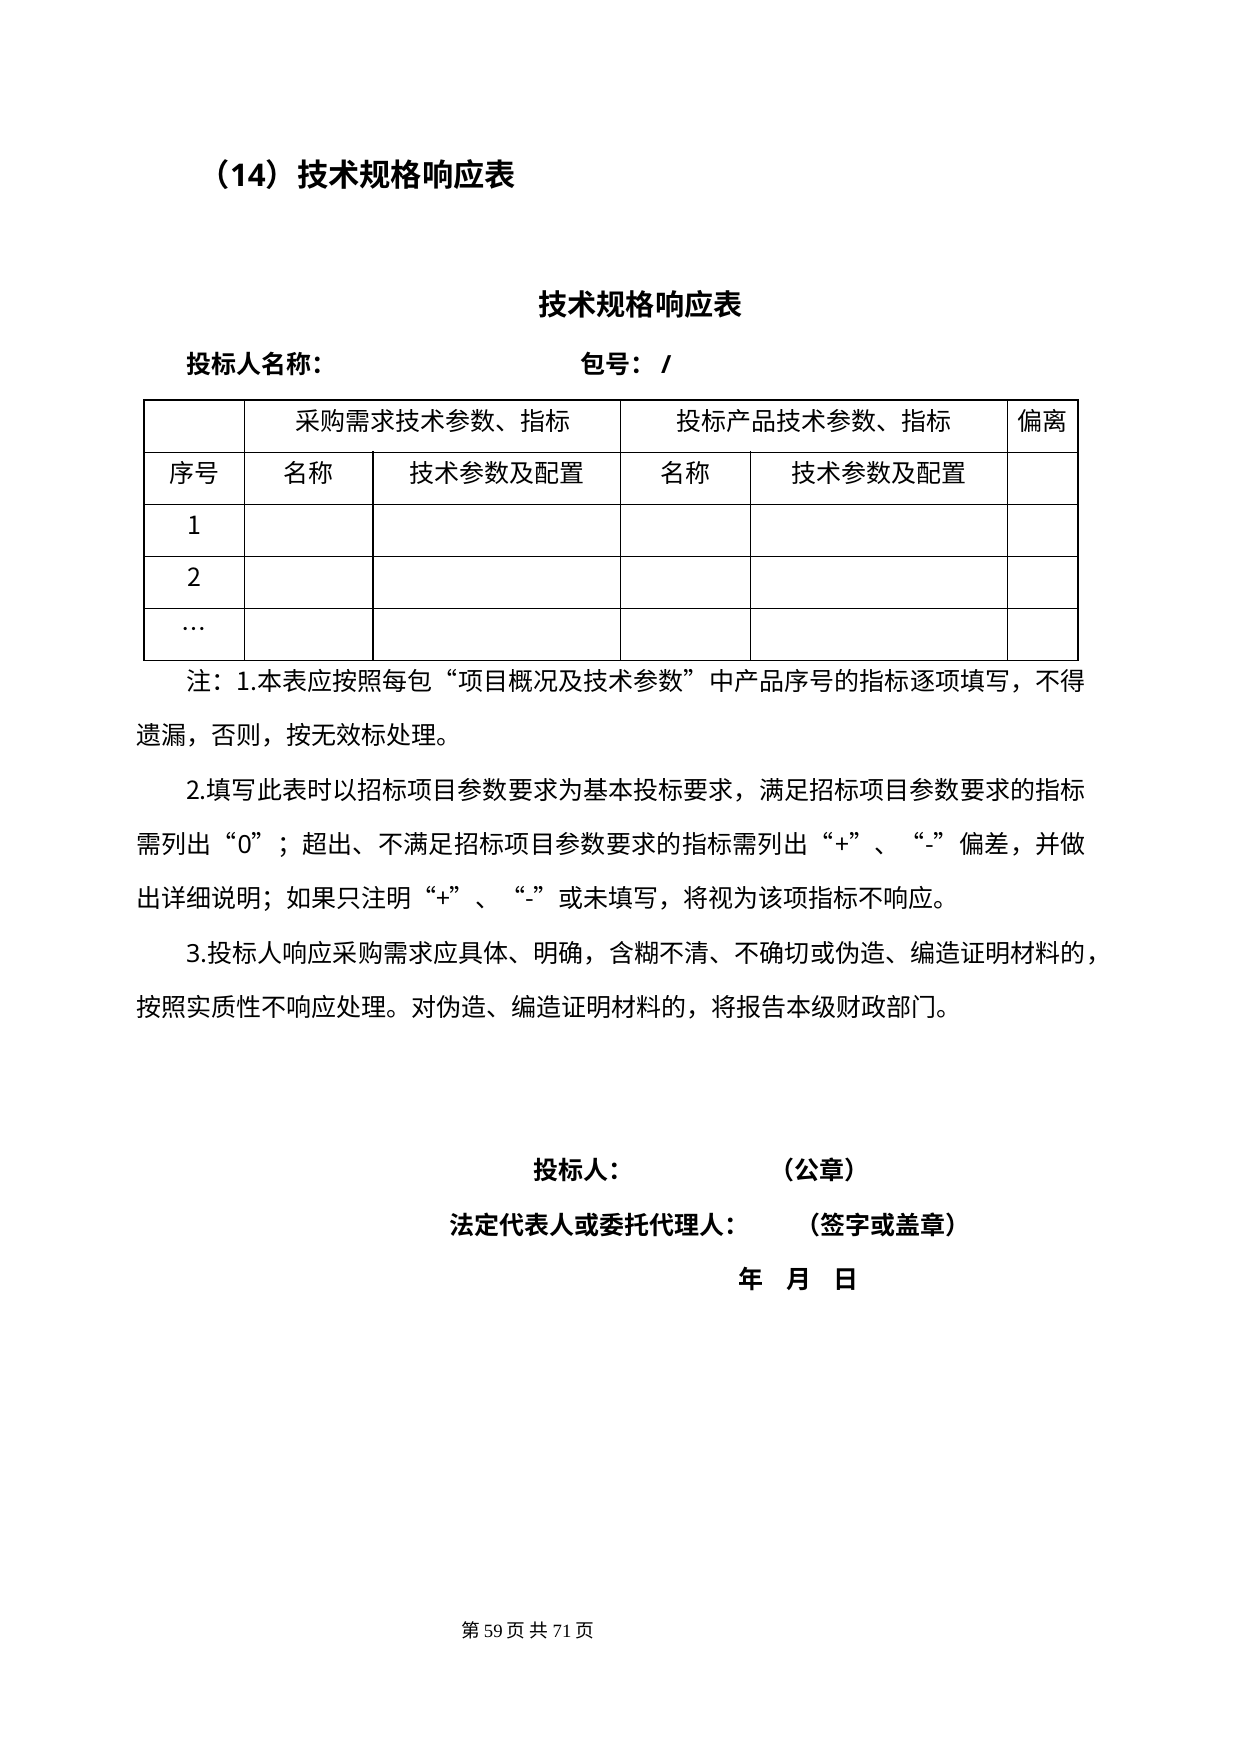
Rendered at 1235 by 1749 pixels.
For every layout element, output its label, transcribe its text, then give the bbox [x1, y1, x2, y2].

table_cell [245, 609, 372, 660]
table_cell [374, 505, 620, 556]
table_cell [751, 609, 1007, 660]
table_cell [374, 609, 620, 660]
table_cell 序号 [145, 453, 244, 503]
text 年 月 日 [136, 1259, 1086, 1296]
table_cell [374, 557, 620, 608]
text 注：1.本表应按照每包“项目概况及技术参数”中产品序号的指标逐项填写，不得遗漏，否则，按无效标处理。 [136, 661, 1086, 752]
table_cell 2 [145, 557, 244, 608]
table_cell … [145, 609, 244, 660]
table_cell [1008, 505, 1077, 556]
table_header 投标产品技术参数、指标 [621, 401, 1007, 451]
table_cell [751, 505, 1007, 556]
table_cell [1008, 453, 1077, 503]
table_cell 名称 [621, 453, 750, 503]
table_cell [1008, 557, 1077, 608]
table_cell [245, 505, 372, 556]
table_cell [621, 557, 750, 608]
table_cell [1008, 609, 1077, 660]
list 填写此表时以招标项目参数要求为基本投标要求，满足招标项目参数要求的指标需列出“0”；超出、不满足招标项目参数要求的指标需列出“+”、“-”偏差，并做出详细说明；如果只注明“+”、“-”或未填写，将视为该项指标不响应。 [136, 770, 1086, 915]
title （14）技术规格响应表 [136, 150, 1086, 195]
table_cell 1 [145, 505, 244, 556]
table_cell [751, 557, 1007, 608]
table_cell [621, 609, 750, 660]
table_cell 技术参数及配置 [374, 453, 620, 503]
text 投标人名称： 包号： / [136, 345, 1086, 381]
text 3.投标人响应采购需求应具体、明确，含糊不清、不确切或伪造、编造证明材料的，按照实质性不响应处理。对伪造、编造证明材料的，将报告本级财政部门。 [136, 933, 1086, 1024]
table_cell 名称 [245, 453, 372, 503]
table_header [145, 401, 244, 451]
table_cell [621, 505, 750, 556]
text 技术规格响应表 [136, 282, 1086, 324]
table_header 偏离 [1008, 401, 1077, 451]
table_header 采购需求技术参数、指标 [245, 401, 620, 451]
text 法定代表人或委托代理人： （签字或盖章） [136, 1205, 1086, 1241]
table_cell [245, 557, 372, 608]
table_cell 技术参数及配置 [751, 453, 1007, 503]
text 投标人： （公章） [136, 1151, 1086, 1187]
